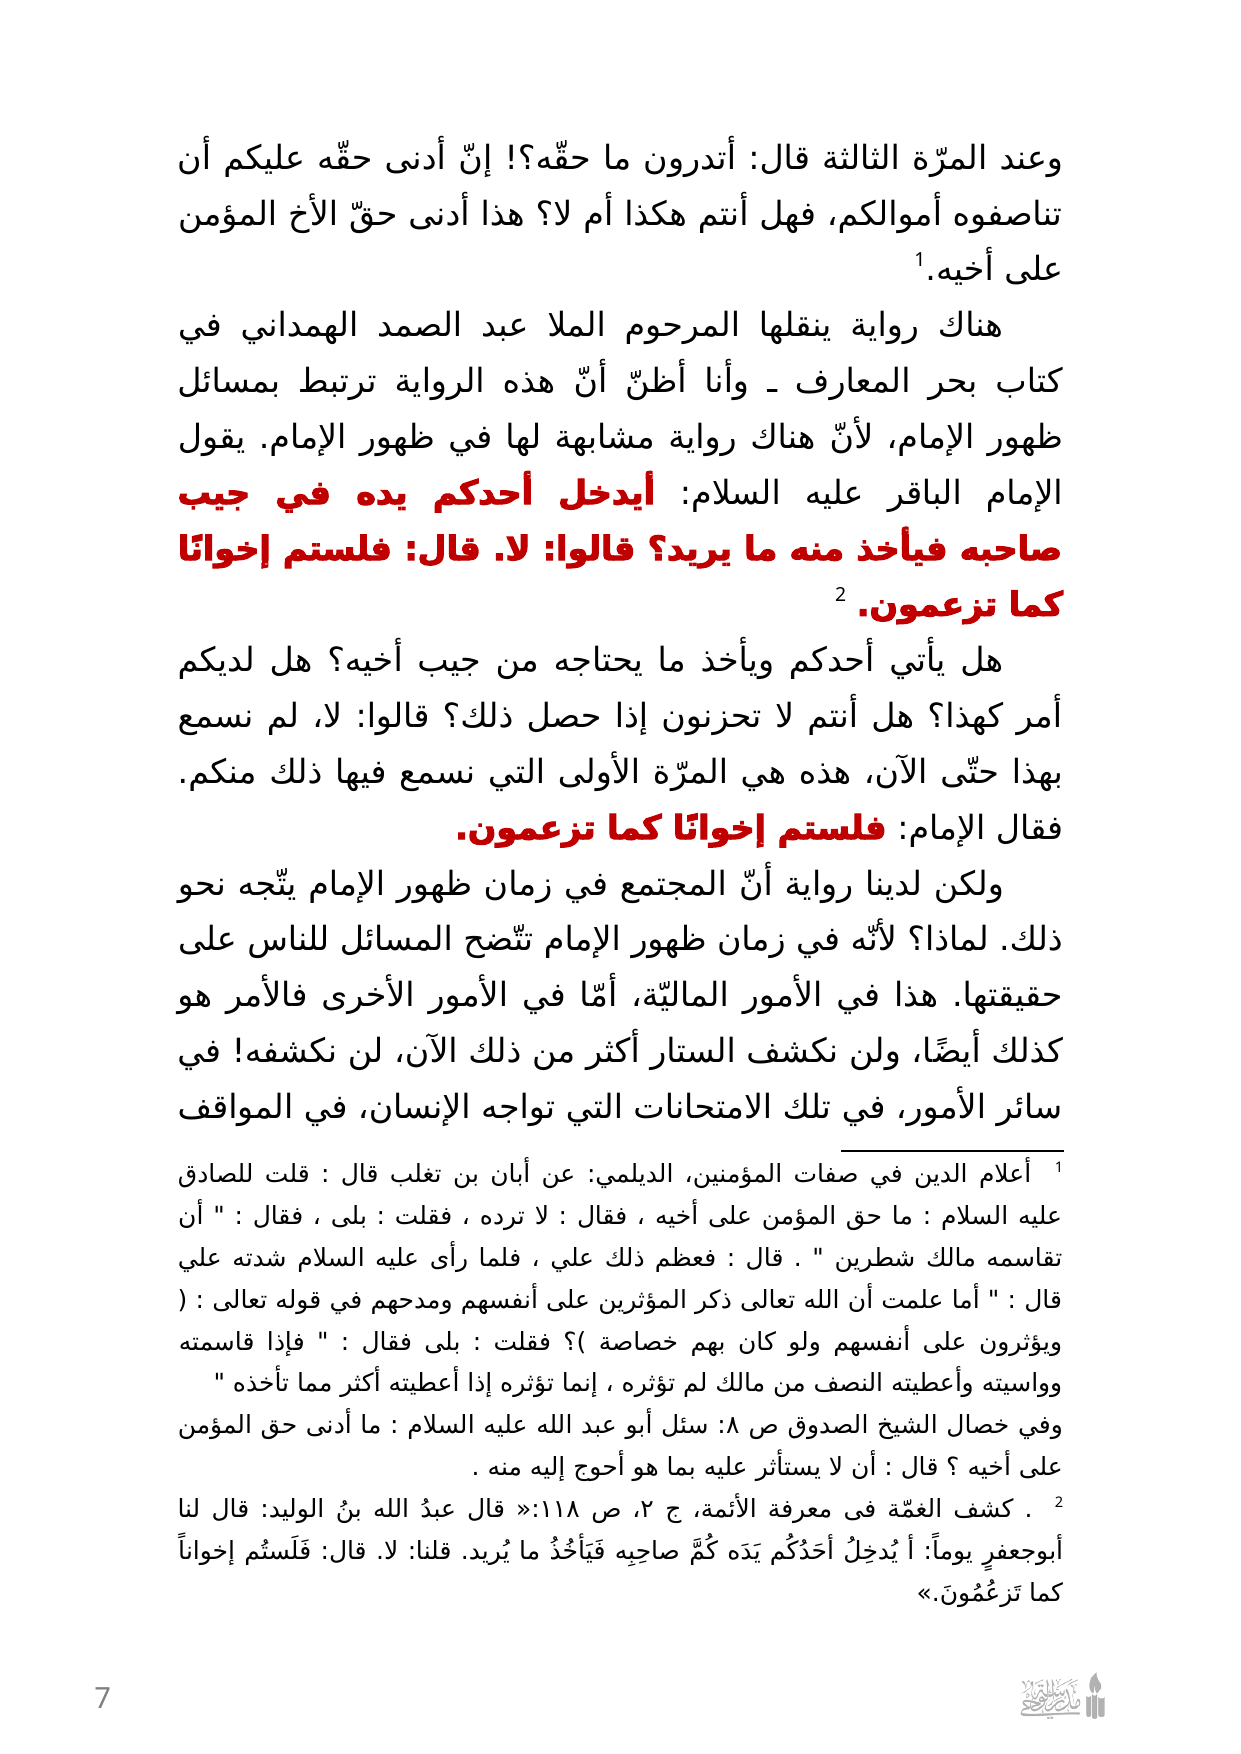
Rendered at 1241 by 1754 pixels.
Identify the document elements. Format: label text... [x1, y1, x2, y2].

text هل يأتي أحدكم ويأخذ ما يحتاجه من جيب أخيه؟ هل لديكم أمر كهذا؟ هل أنتم لا تحزنون إذا حصل ذلك؟ قالوا: لا، لم نسمع بهذا حتّى الآن، هذه هي المرّة الأولى التي نسمع فيها ذلك منكم. فقال الإمام: فلستم إخوانًا كما تزعمون. [177, 638, 1063, 862]
text ولكن لدينا رواية أنّ المجتمع في زمان ظهور الإمام يتّجه نحو ذلك. لماذا؟ لأنّه في زمان ظهور الإمام تتّضح المسائل للناس على حقيقتها. هذا في الأمور الماليّة، أمّا في الأمور الأخرى فالأمر هو كذلك أيضًا، ولن نكشف الستار أكثر من ذلك الآن، لن نكشفه! في سائر الأمور، في تلك الامتحانات التي تواجه الإنسان، في المواقف وتحديد الخيارات التي تواجه الإنسان، هناك يعلم من هو الذي يبقى على كلامه! وكلّ الادّعاءات الظاهريّة لا بدّ من النظر كم لها مكان في القلب والنفس؟! [177, 862, 1063, 1141]
picture [1020, 1672, 1105, 1719]
text هناك رواية ينقلها المرحوم الملا عبد الصمد الهمداني في كتاب بحر المعارف ـ وأنا أظنّ أنّ هذه الرواية ترتبط بمسائل ظهور الإمام، لأنّ هناك رواية مشابهة لها في ظهور الإمام. يقول الإمام الباقر عليه السلام: أيدخل أحدكم يده في جيب صاحبه فيأخذ منه ما يريد؟ قالوا: لا. قال: فلستم إخوانًا كما تزعمون. [177, 303, 1063, 638]
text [177, 136, 1063, 303]
